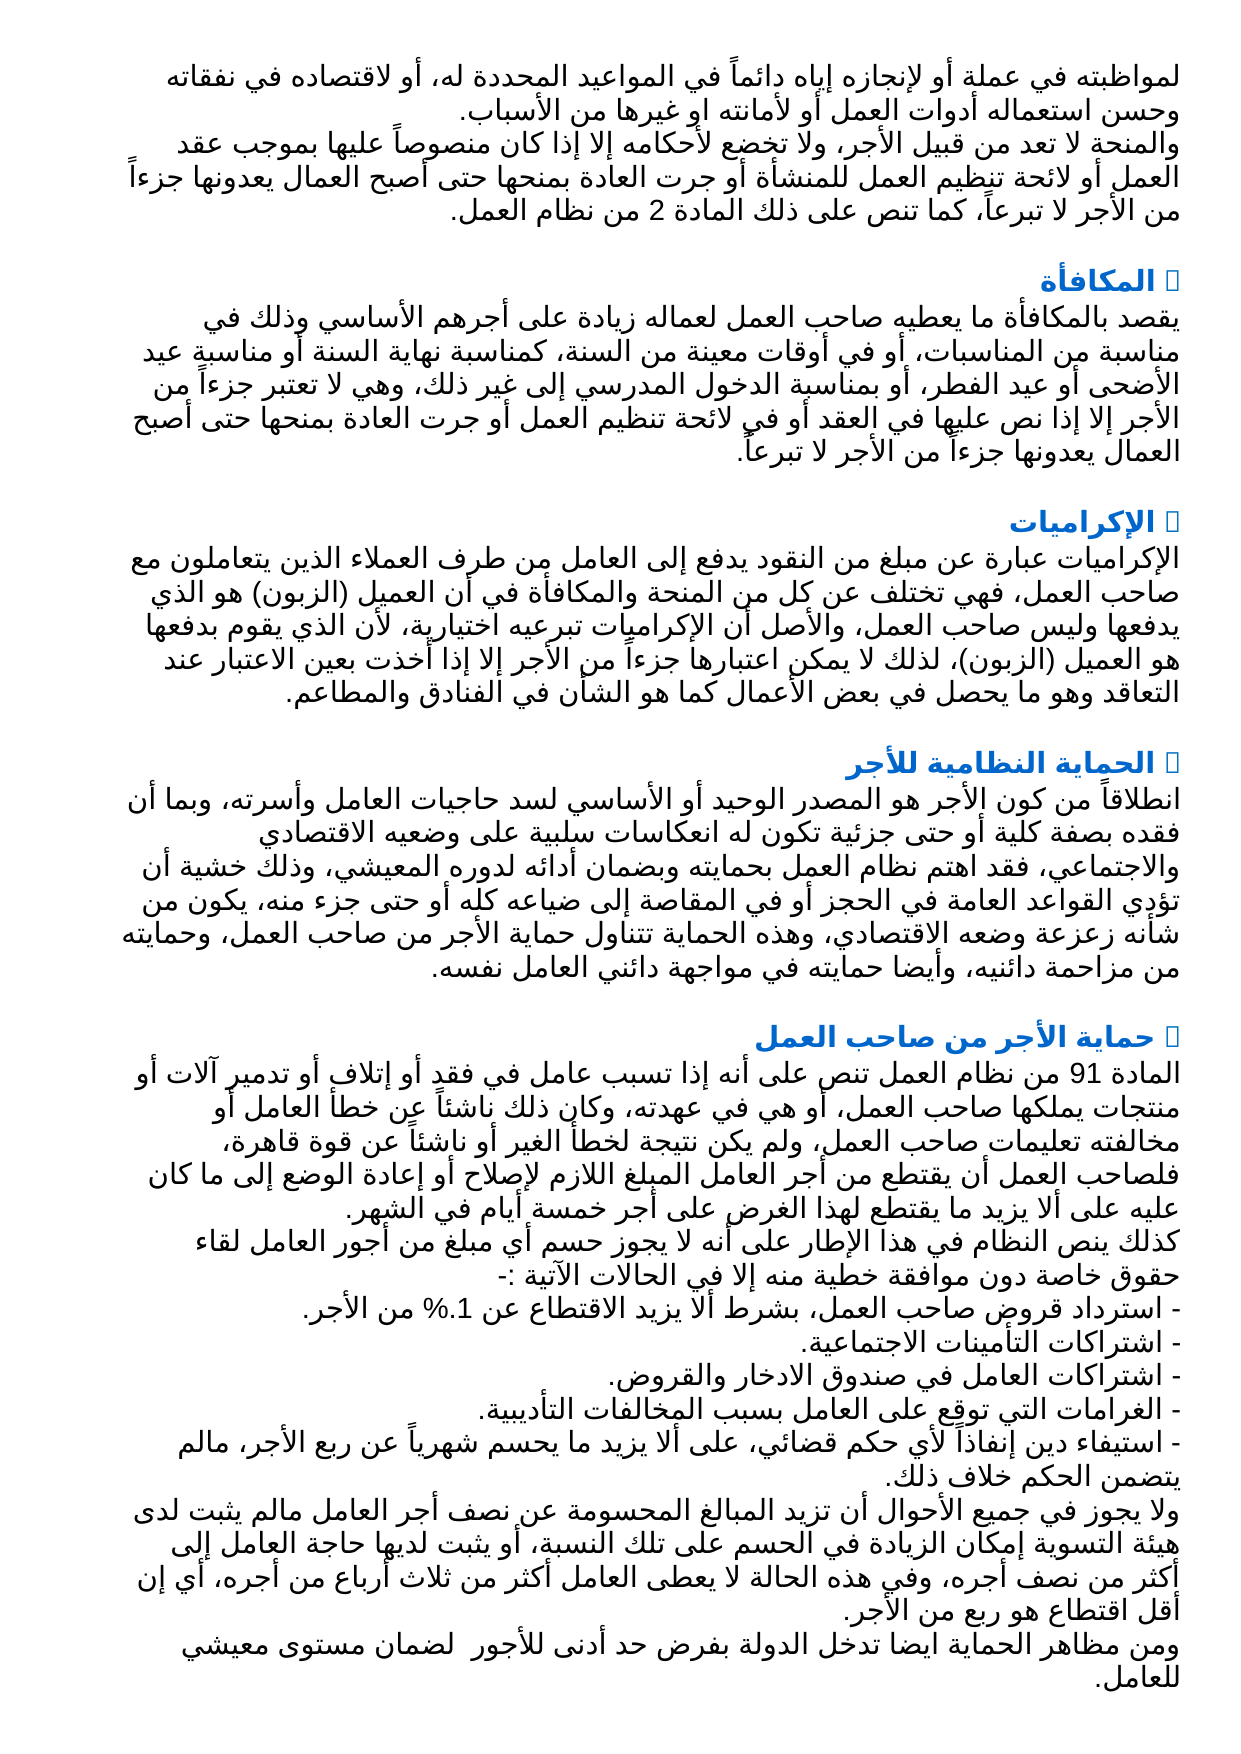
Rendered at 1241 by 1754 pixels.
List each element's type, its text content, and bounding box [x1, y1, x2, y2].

text  الإكراميات [118, 501, 1181, 541]
text  الحماية النظامية للأجر [118, 742, 1181, 782]
text ومن مظاهر الحماية ايضا تدخل الدولة بفرض حد أدنى للأجور لضمان مستوى معيشي للعامل. [118, 1627, 1181, 1694]
text - اشتراكات التأمينات الاجتماعية. [118, 1325, 1181, 1358]
text والمنحة لا تعد من قبيل الأجر، ولا تخضع لأحكامه إلا إذا كان منصوصاً عليها بموجب عقد العمل أو لائحة تنظيم العمل للمنشأة أو جرت العادة بمنحها حتى أصبح العمال يعدونها جزءاً من الأجر لا تبرعاً، كما تنص على ذلك المادة 2 من نظام العمل. [118, 126, 1181, 227]
text - استرداد قروض صاحب العمل، بشرط ألا يزيد الاقتطاع عن 1.% من الأجر. [118, 1291, 1181, 1325]
text انطلاقاً من كون الأجر هو المصدر الوحيد أو الأساسي لسد حاجيات العامل وأسرته، وبما أن فقده بصفة كلية أو حتى جزئية تكون له انعكاسات سلبية على وضعيه الاقتصادي والاجتماعي، فقد اهتم نظام العمل بحمايته وبضمان أدائه لدوره المعيشي، وذلك خشية أن تؤدي القواعد العامة في الحجز أو في المقاصة إلى ضياعه كله أو حتى جزء منه، يكون من شأنه زعزعة وضعه الاقتصادي، وهذه الحماية تتناول حماية الأجر من صاحب العمل، وحمايته من مزاحمة دائنيه، وأيضا حمايته في مواجهة دائني العامل نفسه. [118, 782, 1181, 983]
text كذلك ينص النظام في هذا الإطار على أنه لا يجوز حسم أي مبلغ من أجور العامل لقاء حقوق خاصة دون موافقة خطية منه إلا في الحالات الآتية :- [118, 1224, 1181, 1291]
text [118, 59, 1181, 126]
text الإكراميات عبارة عن مبلغ من النقود يدفع إلى العامل من طرف العملاء الذين يتعاملون مع صاحب العمل، فهي تختلف عن كل من المنحة والمكافأة في أن العميل (الزبون) هو الذي يدفعها وليس صاحب العمل، والأصل أن الإكراميات تبرعيه اختيارية، لأن الذي يقوم بدفعها هو العميل (الزبون)، لذلك لا يمكن اعتبارها جزءاً من الأجر إلا إذا أخذت بعين الاعتبار عند التعاقد وهو ما يحصل في بعض الأعمال كما هو الشأن في الفنادق والمطاعم. [118, 541, 1181, 709]
text - اشتراكات العامل في صندوق الادخار والقروض. [118, 1358, 1181, 1392]
text - استيفاء دين إنفاذاً لأي حكم قضائي، على ألا يزيد ما يحسم شهرياً عن ربع الأجر، مالم يتضمن الحكم خلاف ذلك. [118, 1425, 1181, 1492]
text ولا يجوز في جميع الأحوال أن تزيد المبالغ المحسومة عن نصف أجر العامل مالم يثبت لدى هيئة التسوية إمكان الزيادة في الحسم على تلك النسبة، أو يثبت لديها حاجة العامل إلى أكثر من نصف أجره، وفي هذه الحالة لا يعطى العامل أكثر من ثلاث أرباع من أجره، أي إن أقل اقتطاع هو ربع من الأجر. [118, 1492, 1181, 1627]
text - الغرامات التي توقع على العامل بسبب المخالفات التأديبية. [118, 1392, 1181, 1425]
text  حماية الأجر من صاحب العمل [118, 1017, 1181, 1056]
text يقصد بالمكافأة ما يعطيه صاحب العمل لعماله زيادة على أجرهم الأساسي وذلك في مناسبة من المناسبات، أو في أوقات معينة من السنة، كمناسبة نهاية السنة أو مناسبة عيد الأضحى أو عيد الفطر، أو بمناسبة الدخول المدرسي إلى غير ذلك، وهي لا تعتبر جزءاً من الأجر إلا إذا نص عليها في العقد أو في لائحة تنظيم العمل أو جرت العادة بمنحها حتى أصبح العمال يعدونها جزءاً من الأجر لا تبرعاً. [118, 300, 1181, 468]
text  المكافأة [118, 260, 1181, 300]
text المادة 91 من نظام العمل تنص على أنه إذا تسبب عامل في فقد أو إتلاف أو تدمير آلات أو منتجات يملكها صاحب العمل، أو هي في عهدته، وكان ذلك ناشئاً عن خطأ العامل أو مخالفته تعليمات صاحب العمل، ولم يكن نتيجة لخطأ الغير أو ناشئاً عن قوة قاهرة، فلصاحب العمل أن يقتطع من أجر العامل المبلغ اللازم لإصلاح أو إعادة الوضع إلى ما كان عليه على ألا يزيد ما يقتطع لهذا الغرض على أجر خمسة أيام في الشهر. [118, 1056, 1181, 1224]
